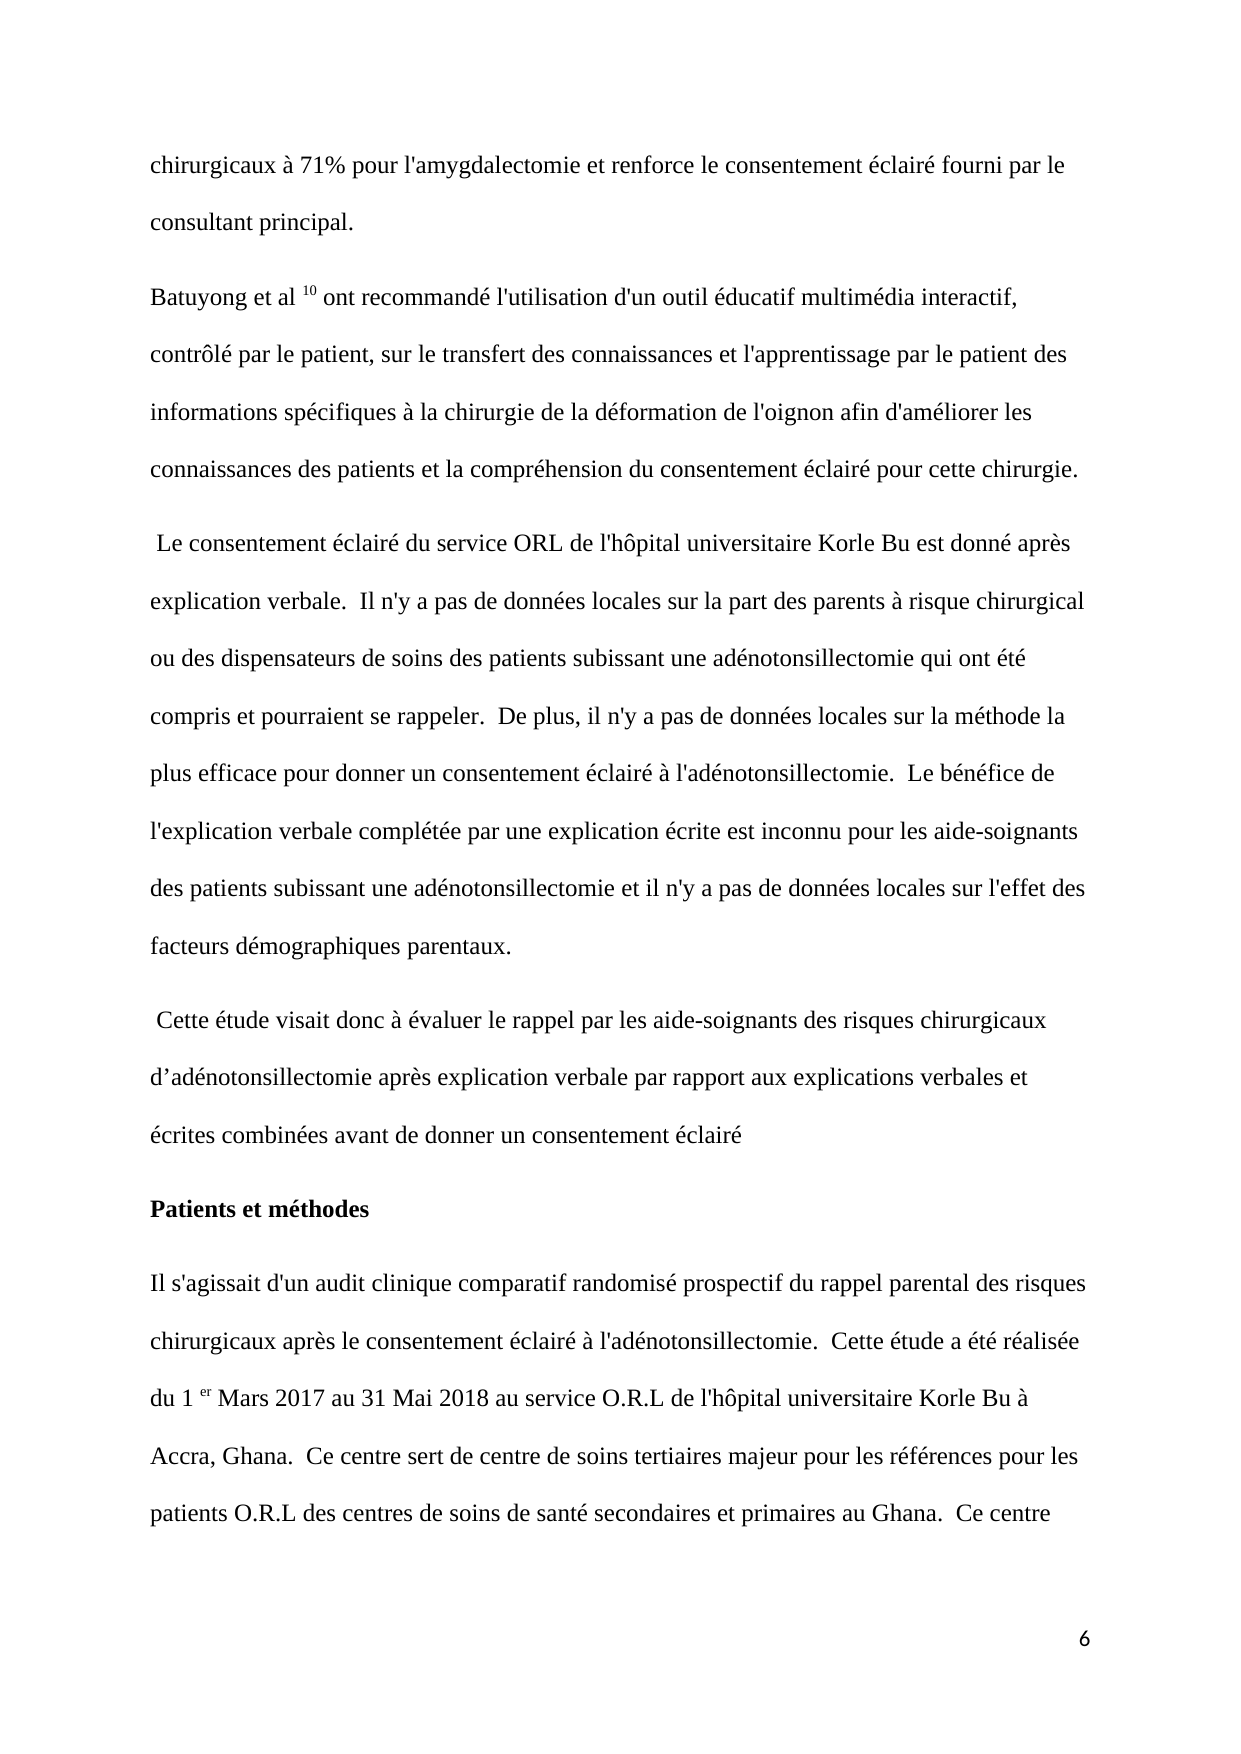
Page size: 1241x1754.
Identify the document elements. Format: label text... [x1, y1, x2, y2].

text Cette étude visait donc à évaluer le rappel par les aide-soignants des risques chirurgicaux d’adénotonsillectomie après explication verbale par rapport aux explications verbales et écrites combinées avant de donner un consentement éclairé [150, 1005, 1090, 1149]
text Batuyong et al 10 ont recommandé l'utilisation d'un outil éducatif multimédia interactif, contrôlé par le patient, sur le transfert des connaissances et l'apprentissage par le patient des informations spécifiques à la chirurgie de la déformation de l'oignon afin d'améliorer les connaissances des patients et la compréhension du consentement éclairé pour cette chirurgie. [150, 282, 1090, 483]
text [150, 150, 1090, 236]
text Le consentement éclairé du service ORL de l'hôpital universitaire Korle Bu est donné après explication verbale. Il n'y a pas de données locales sur la part des parents à risque chirurgical ou des dispensateurs de soins des patients subissant une adénotonsillectomie qui ont été compris et pourraient se rappeler. De plus, il n'y a pas de données locales sur la méthode la plus efficace pour donner un consentement éclairé à l'adénotonsillectomie. Le bénéfice de l'explication verbale complétée par une explication écrite est inconnu pour les aide-soignants des patients subissant une adénotonsillectomie et il n'y a pas de données locales sur l'effet des facteurs démographiques parentaux. [150, 528, 1090, 959]
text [150, 1268, 1090, 1527]
text Patients et méthodes [150, 1194, 1090, 1223]
